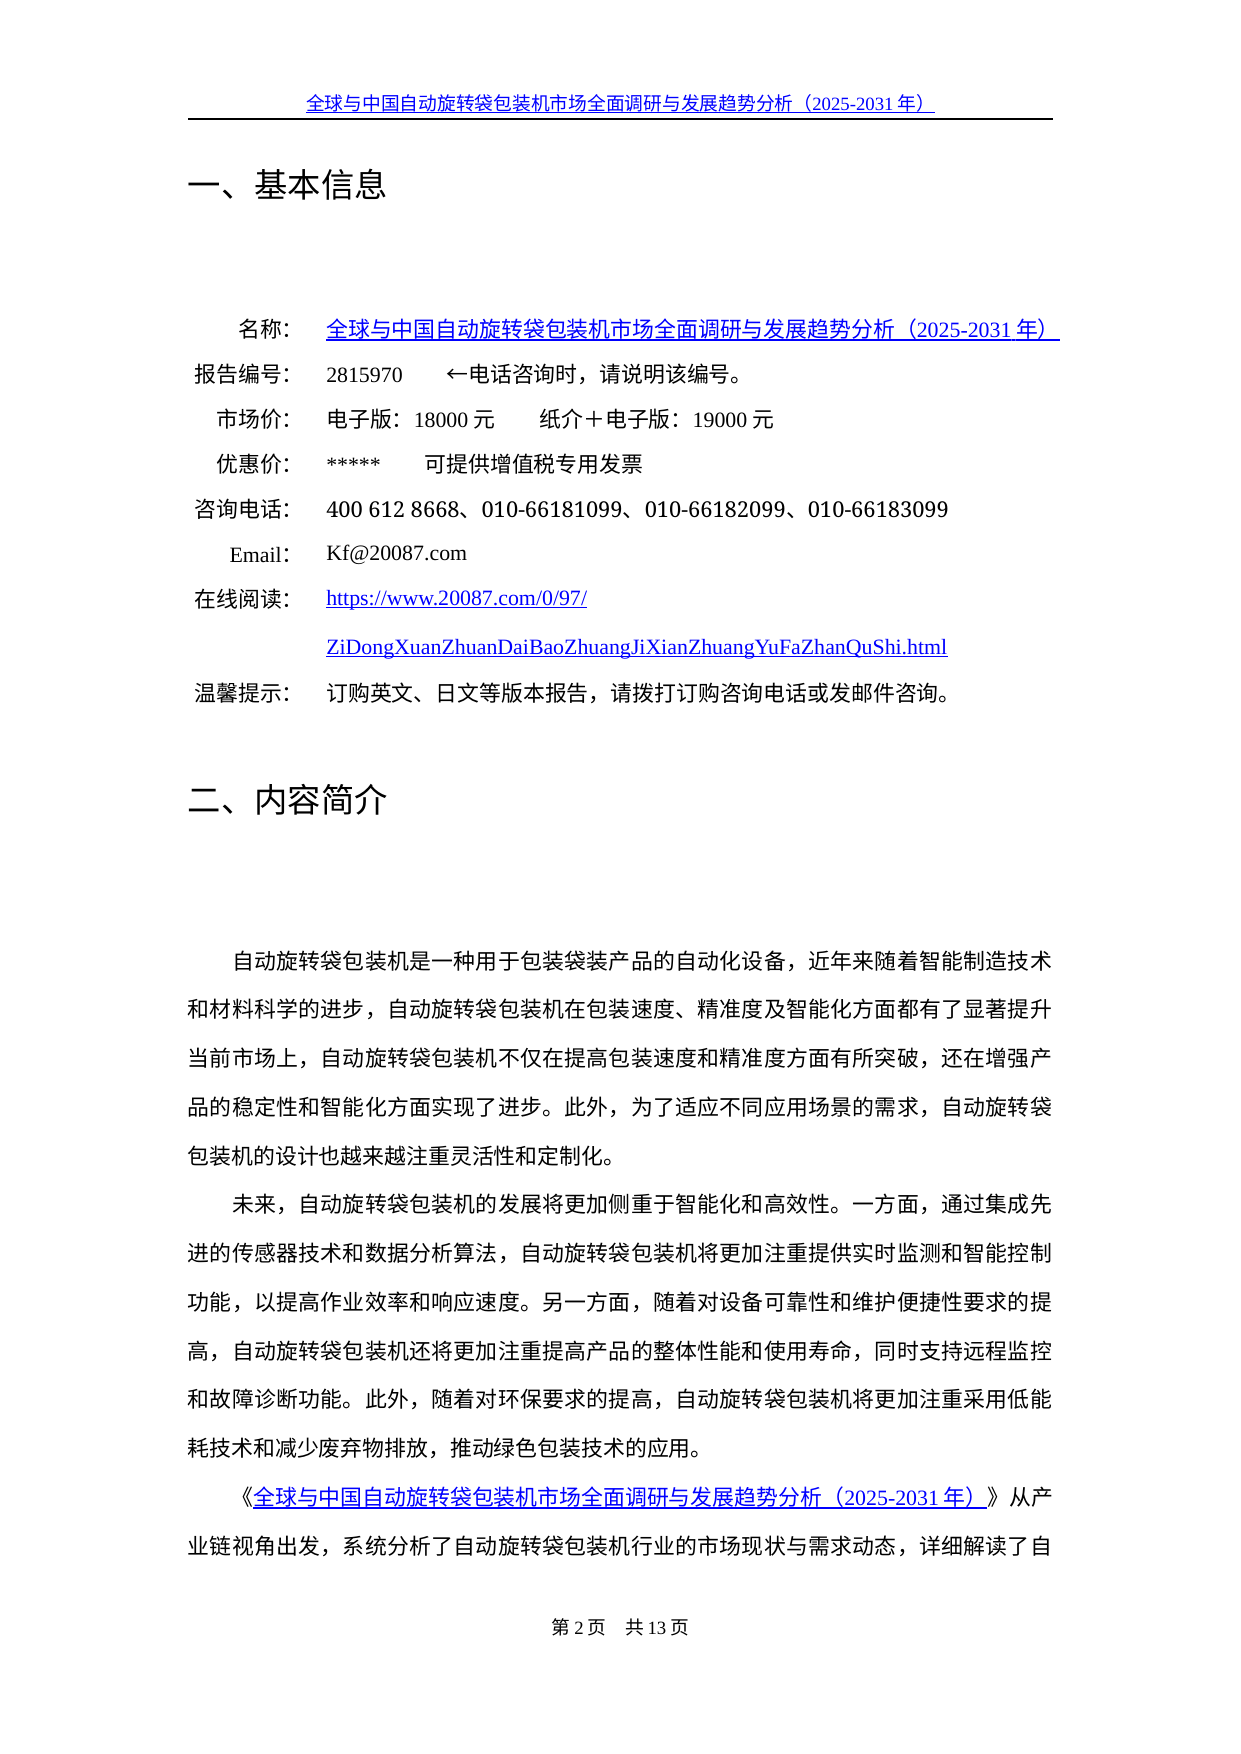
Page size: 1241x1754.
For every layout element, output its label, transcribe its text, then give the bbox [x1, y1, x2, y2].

table_header 名称： [167, 312, 315, 357]
table_cell 温馨提示： [167, 675, 315, 720]
table_cell 2815970 ←电话咨询时，请说明该编号。 [315, 357, 1073, 402]
table_cell Kf@20087.com [315, 537, 1073, 582]
table_cell 在线阅读： [167, 582, 315, 675]
table_cell 咨询电话： [167, 492, 315, 537]
table_cell [315, 582, 1073, 675]
table_cell 订购英文、日文等版本报告，请拨打订购咨询电话或发邮件咨询。 [315, 675, 1073, 720]
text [187, 943, 1053, 1561]
table_cell 市场价： [167, 402, 315, 447]
table_cell 优惠价： [167, 447, 315, 492]
title 一、基本信息 [187, 150, 1053, 215]
table_cell 电子版：18000 元 纸介＋电子版：19000 元 [315, 402, 1073, 447]
title 二、内容简介 [187, 766, 1053, 831]
table_cell ***** 可提供增值税专用发票 [315, 447, 1073, 492]
table_cell Email： [167, 537, 315, 582]
table_cell 报告编号： [167, 357, 315, 402]
table_header 全球与中国自动旋转袋包装机市场全面调研与发展趋势分析（2025-2031年） [315, 312, 1073, 357]
table_cell 400 612 8668、010-66181099、010-66182099、010-66183099 [315, 492, 1073, 537]
